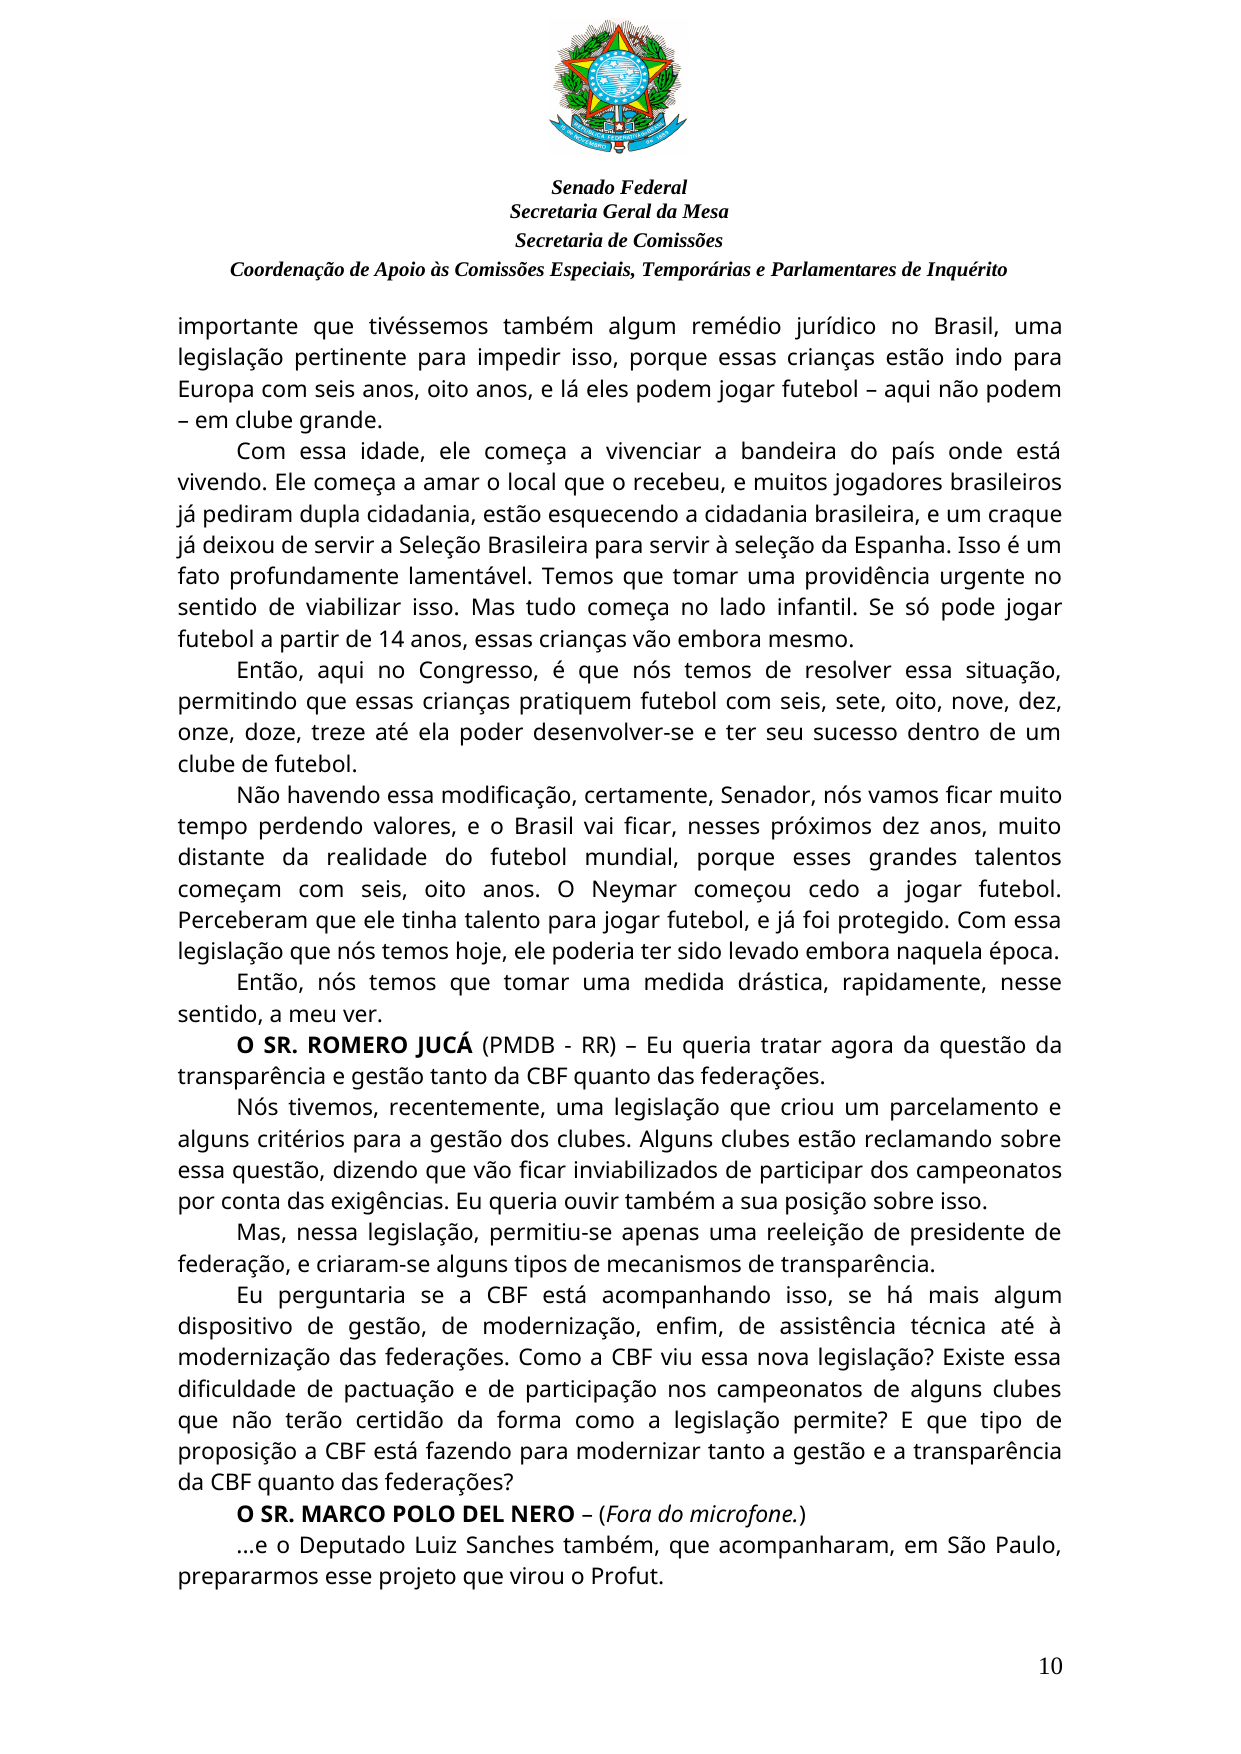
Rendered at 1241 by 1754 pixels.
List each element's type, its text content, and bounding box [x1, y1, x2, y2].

text Não havendo essa modificação, certamente, Senador, nós vamos ficar muito tempo perdendo valores, e o Brasil vai ficar, nesses próximos dez anos, muito distante da realidade do futebol mundial, porque esses grandes talentos começam com seis, oito anos. O Neymar começou cedo a jogar futebol. Perceberam que ele tinha talento para jogar futebol, e já foi protegido. Com essa legislação que nós temos hoje, ele poderia ter sido levado embora naquela época. [177, 779, 1063, 966]
text Mas, nessa legislação, permitiu-se apenas uma reeleição de presidente de federação, e criaram-se alguns tipos de mecanismos de transparência. [177, 1216, 1063, 1279]
text Então, aqui no Congresso, é que nós temos de resolver essa situação, permitindo que essas crianças pratiquem futebol com seis, sete, oito, nove, dez, onze, doze, treze até ela poder desenvolver-se e ter seu sucesso dentro de um clube de futebol. [177, 654, 1063, 779]
picture [547, 18, 689, 156]
text O SR. ROMERO JUCÁ (PMDB - RR) – Eu queria tratar agora da questão da transparência e gestão tanto da CBF quanto das federações. [177, 1029, 1063, 1091]
text Com essa idade, ele começa a vivenciar a bandeira do país onde está vivendo. Ele começa a amar o local que o recebeu, e muitos jogadores brasileiros já pediram dupla cidadania, estão esquecendo a cidadania brasileira, e um craque já deixou de servir a Seleção Brasileira para servir à seleção da Espanha. Isso é um fato profundamente lamentável. Temos que tomar uma providência urgente no sentido de viabilizar isso. Mas tudo começa no lado infantil. Se só pode jogar futebol a partir de 14 anos, essas crianças vão embora mesmo. [177, 435, 1063, 654]
text O SR. MARCO POLO DEL NERO – (Fora do microfone.) [177, 1497, 1063, 1529]
text Eu perguntaria se a CBF está acompanhando isso, se há mais algum dispositivo de gestão, de modernização, enfim, de assistência técnica até à modernização das federações. Como a CBF viu essa nova legislação? Existe essa dificuldade de pactuação e de participação nos campeonatos de alguns clubes que não terão certidão da forma como a legislação permite? E que tipo de proposição a CBF está fazendo para modernizar tanto a gestão e a transparência da CBF quanto das federações? [177, 1279, 1063, 1497]
text Nós tivemos, recentemente, uma legislação que criou um parcelamento e alguns critérios para a gestão dos clubes. Alguns clubes estão reclamando sobre essa questão, dizendo que vão ficar inviabilizados de participar dos campeonatos por conta das exigências. Eu queria ouvir também a sua posição sobre isso. [177, 1091, 1063, 1216]
text ...e o Deputado Luiz Sanches também, que acompanharam, em São Paulo, prepararmos esse projeto que virou o Profut. [177, 1529, 1063, 1591]
text Então, nós temos que tomar uma medida drástica, rapidamente, nesse sentido, a meu ver. [177, 966, 1063, 1029]
